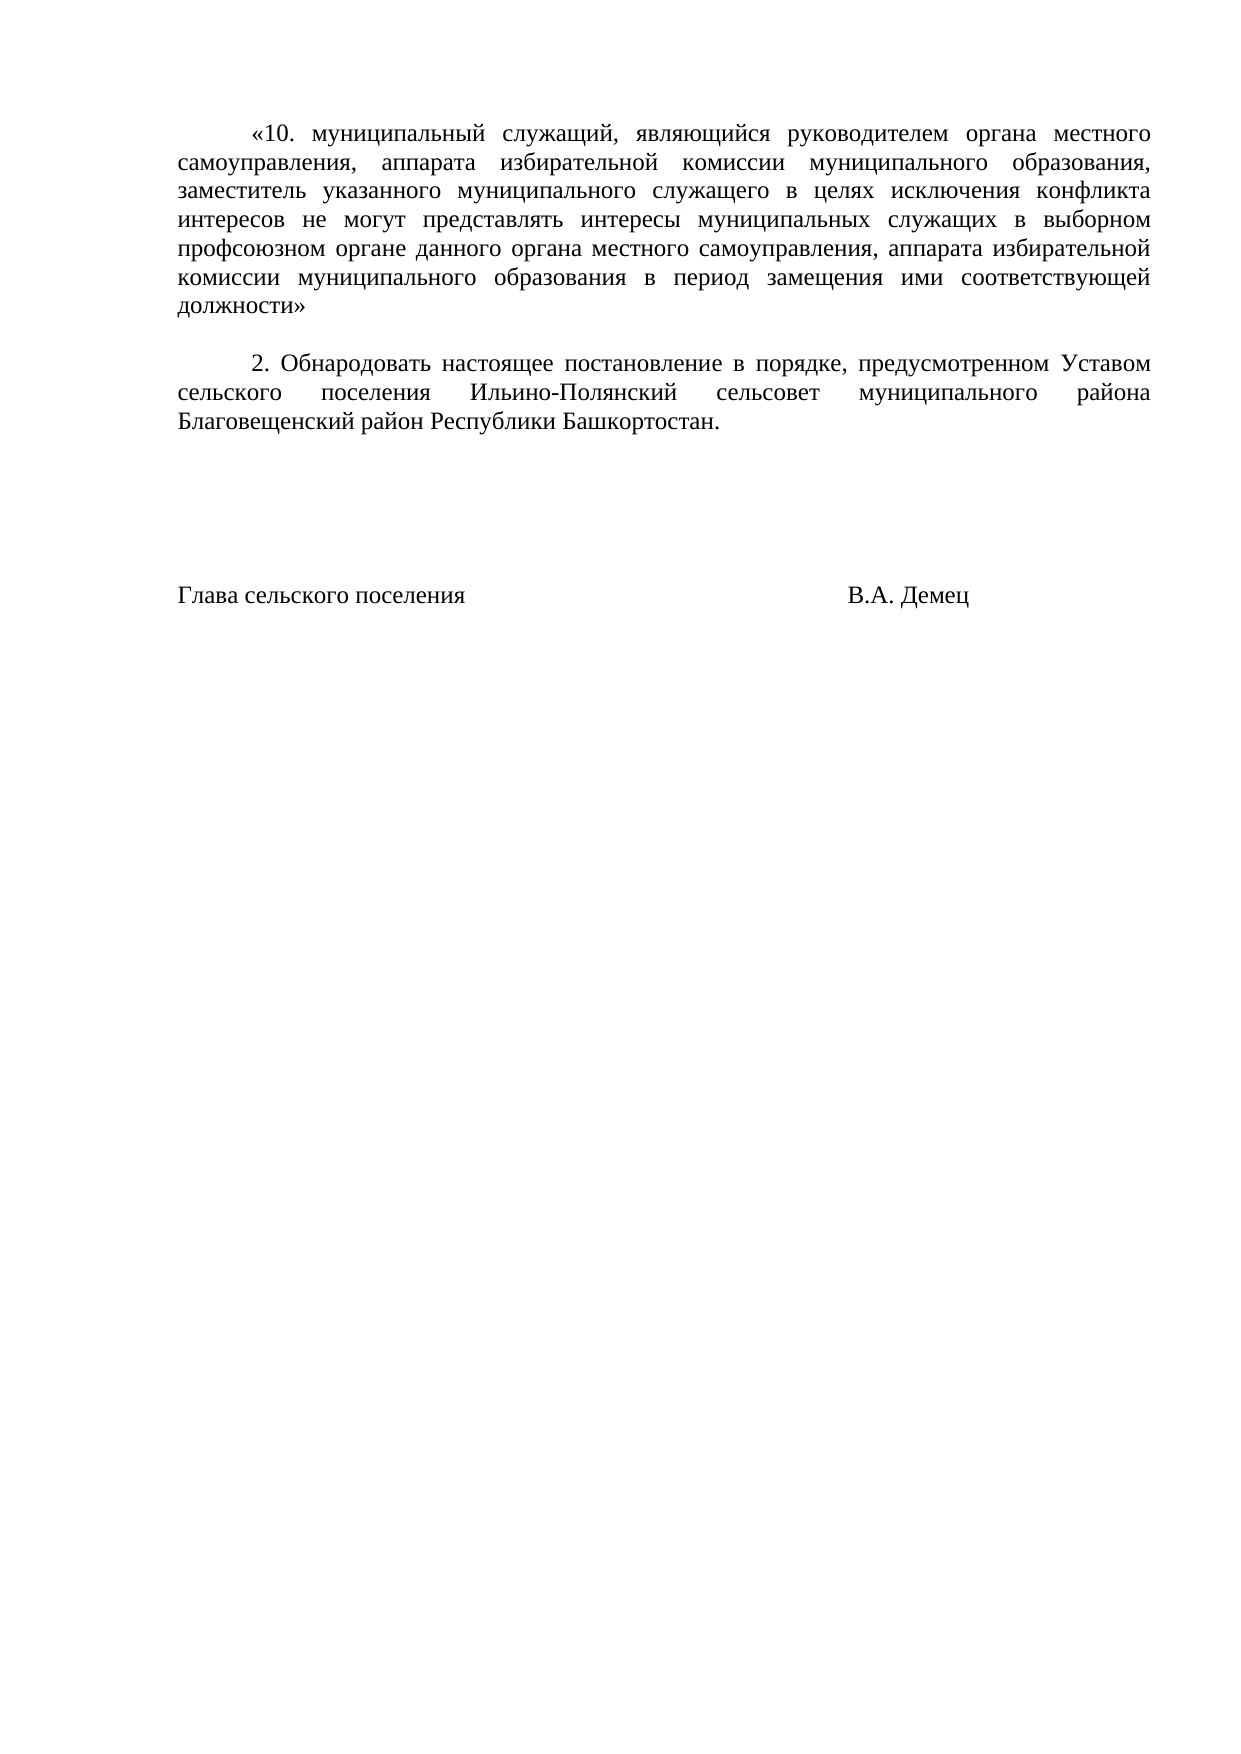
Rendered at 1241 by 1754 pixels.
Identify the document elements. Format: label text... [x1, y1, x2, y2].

text «10. муниципальный служащий, являющийся руководителем органа местного самоуправления, аппарата избирательной комиссии муниципального образования, заместитель указанного муниципального служащего в целях исключения конфликта интересов не могут представлять интересы муниципальных служащих в выборном профсоюзном органе данного органа местного самоуправления, аппарата избирательной комиссии муниципального образования в период замещения ими соответствующей должности» [177, 118, 1152, 319]
text Глава сельского поселения В.А. Демец [177, 580, 1152, 608]
text 2. Обнародовать настоящее постановление в порядке, предусмотренном Уставом сельского поселения Ильино-Полянский сельсовет муниципального района Благовещенский район Республики Башкортостан. [177, 348, 1152, 435]
